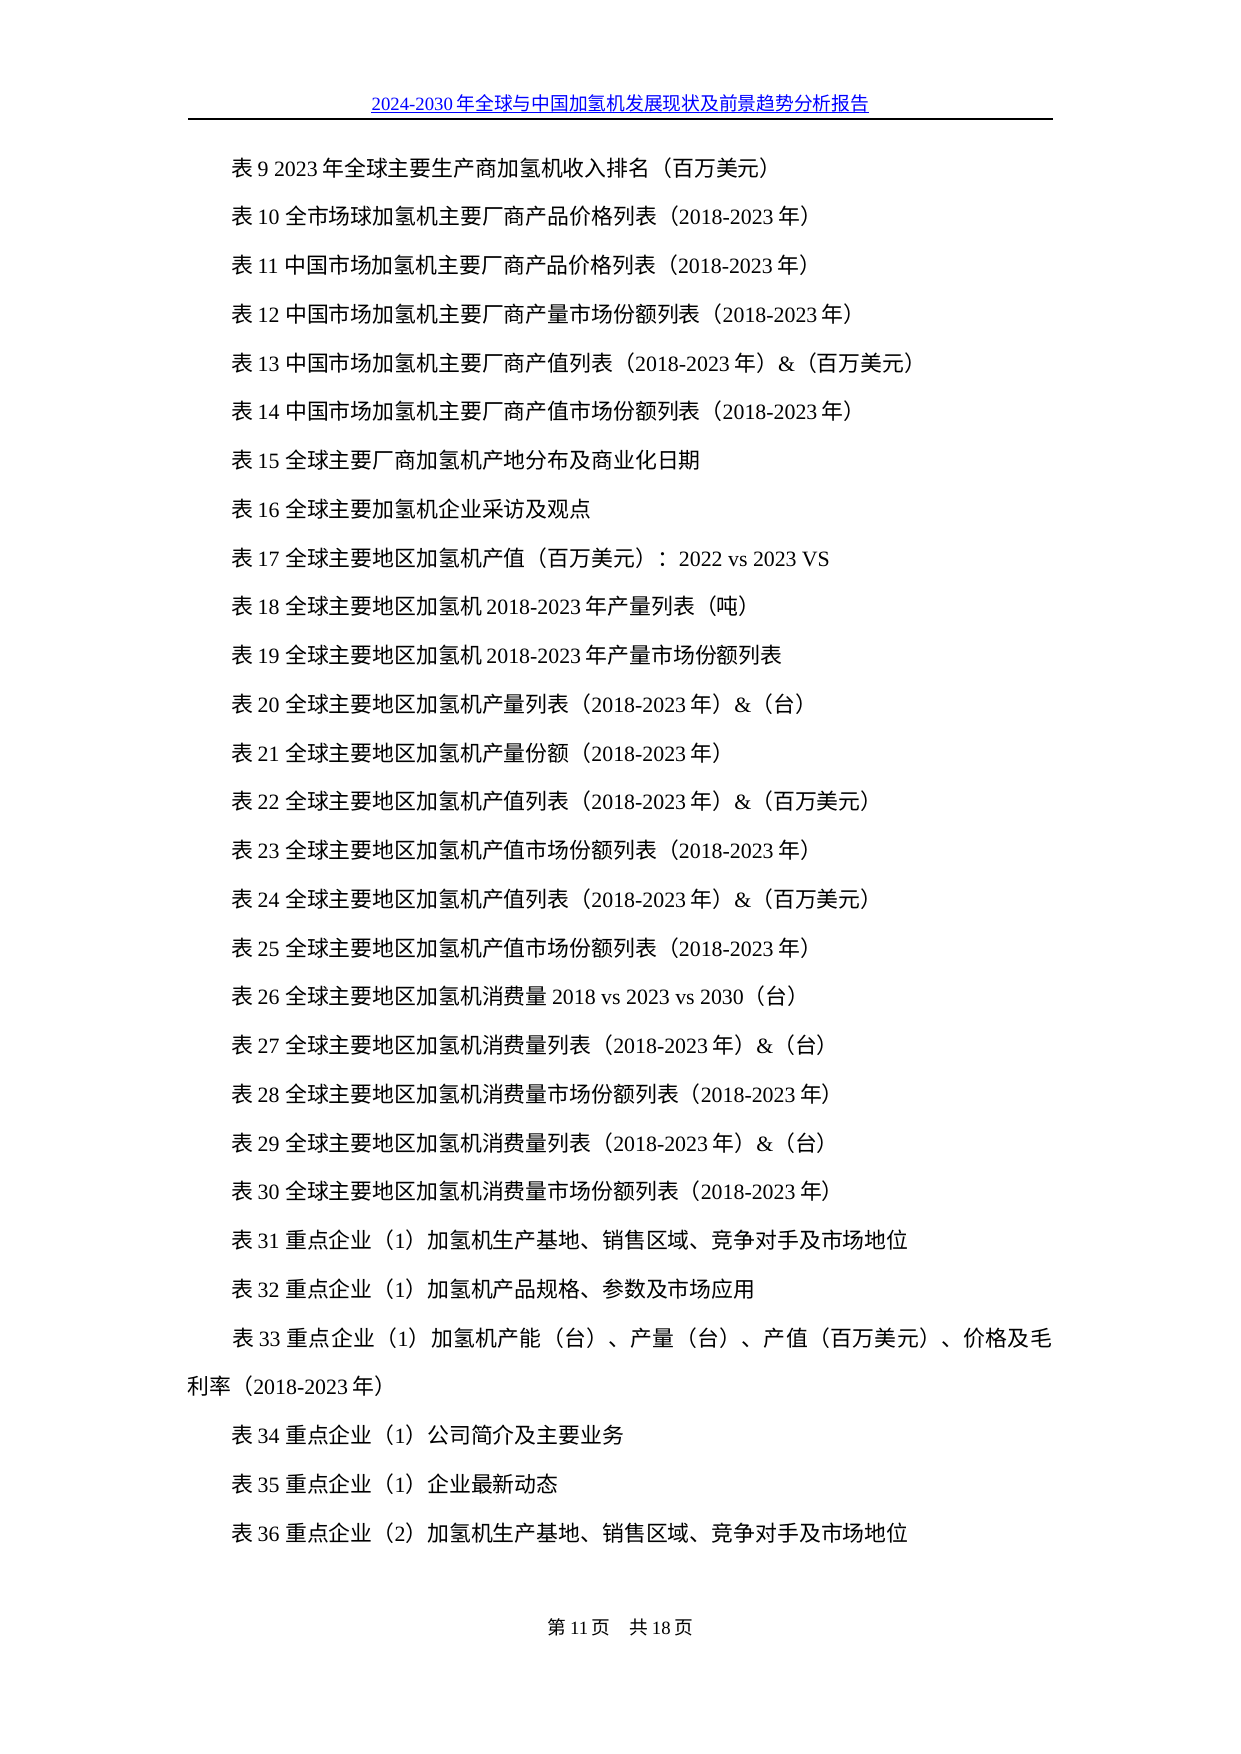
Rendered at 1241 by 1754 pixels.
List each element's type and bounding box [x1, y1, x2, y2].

text [187, 150, 1053, 1548]
